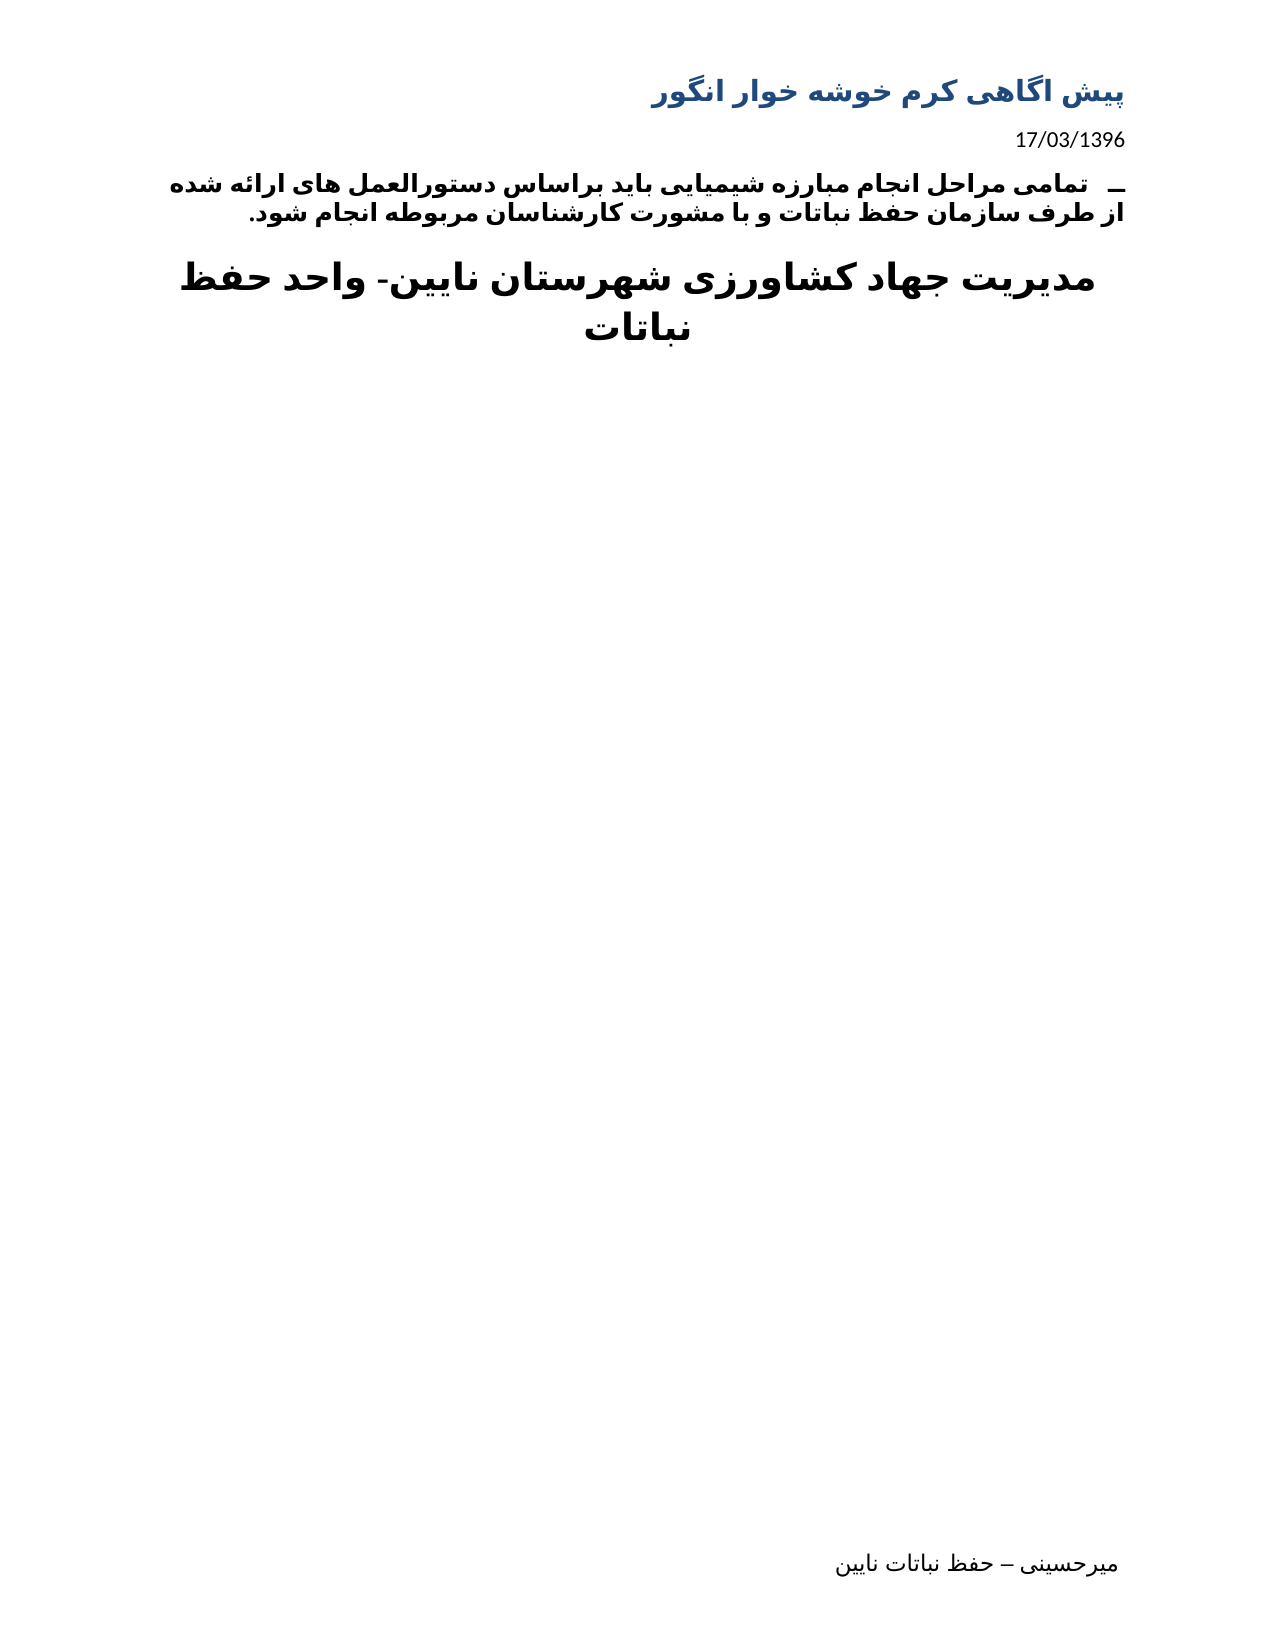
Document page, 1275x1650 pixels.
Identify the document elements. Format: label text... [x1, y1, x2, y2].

text ــ تمامی مراحل انجام مبارزه شیمیایی باید براساس دستورالعمل های ارائه شده از طرف سازمان حفظ نباتات و با مشورت کارشناسان مربوطه انجام شود. [150, 169, 1125, 227]
text مدیریت جهاد کشاورزی شهرستان نایین- واحد حفظ نباتات [150, 256, 1125, 348]
